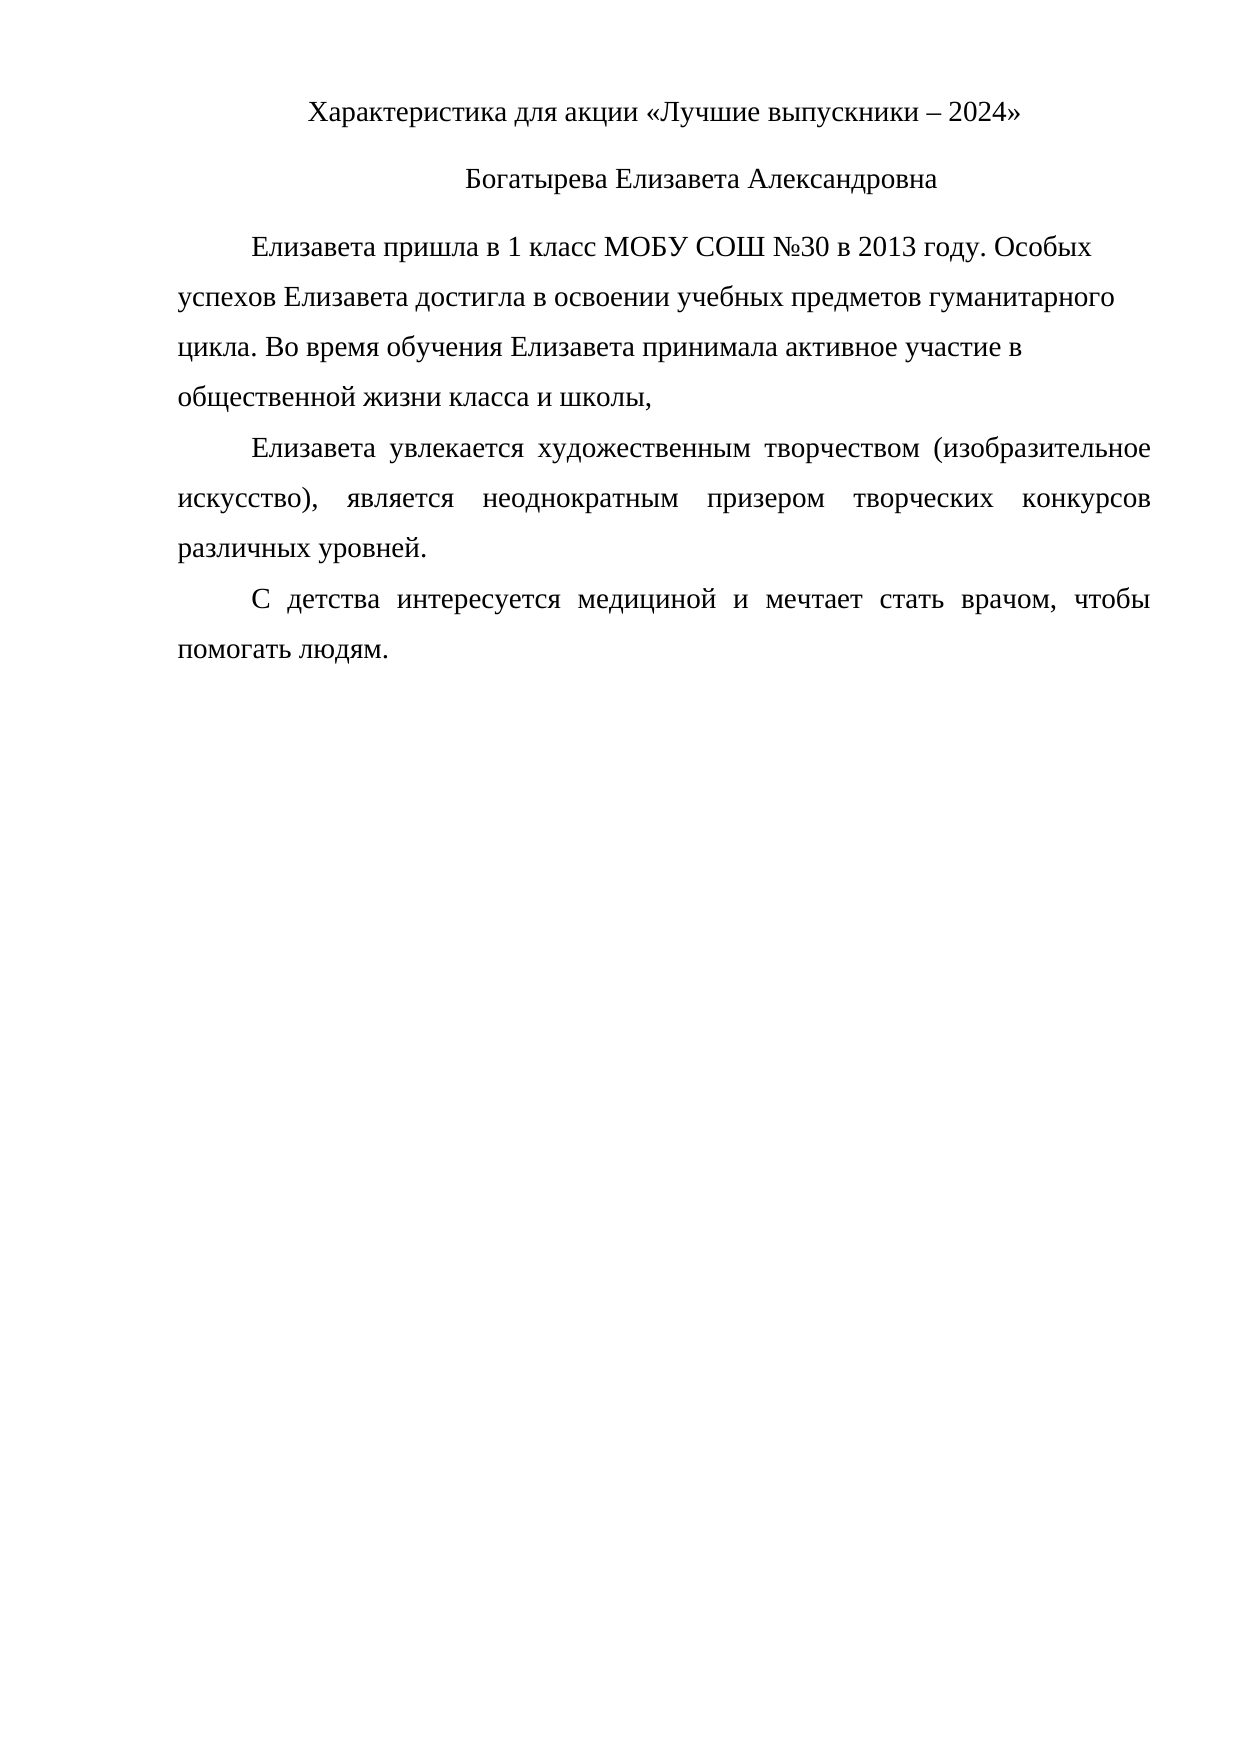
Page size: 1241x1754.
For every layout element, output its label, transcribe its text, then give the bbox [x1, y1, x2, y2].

text Богатырева Елизавета Александровна [177, 162, 1152, 195]
text С детства интересуется медициной и мечтает стать врачом, чтобы помогать людям. [177, 581, 1152, 665]
text Характеристика для акции «Лучшие выпускники – 2024» [177, 94, 1152, 128]
text Елизавета увлекается художественным творчеством (изобразительное искусство), является неоднократным призером творческих конкурсов различных уровней. [177, 430, 1152, 564]
text Елизавета пришла в 1 класс МОБУ СОШ №30 в 2013 году. Особых успехов Елизавета достигла в освоении учебных предметов гуманитарного цикла. Во время обучения Елизавета принимала активное участие в общественной жизни класса и школы, [177, 229, 1152, 413]
